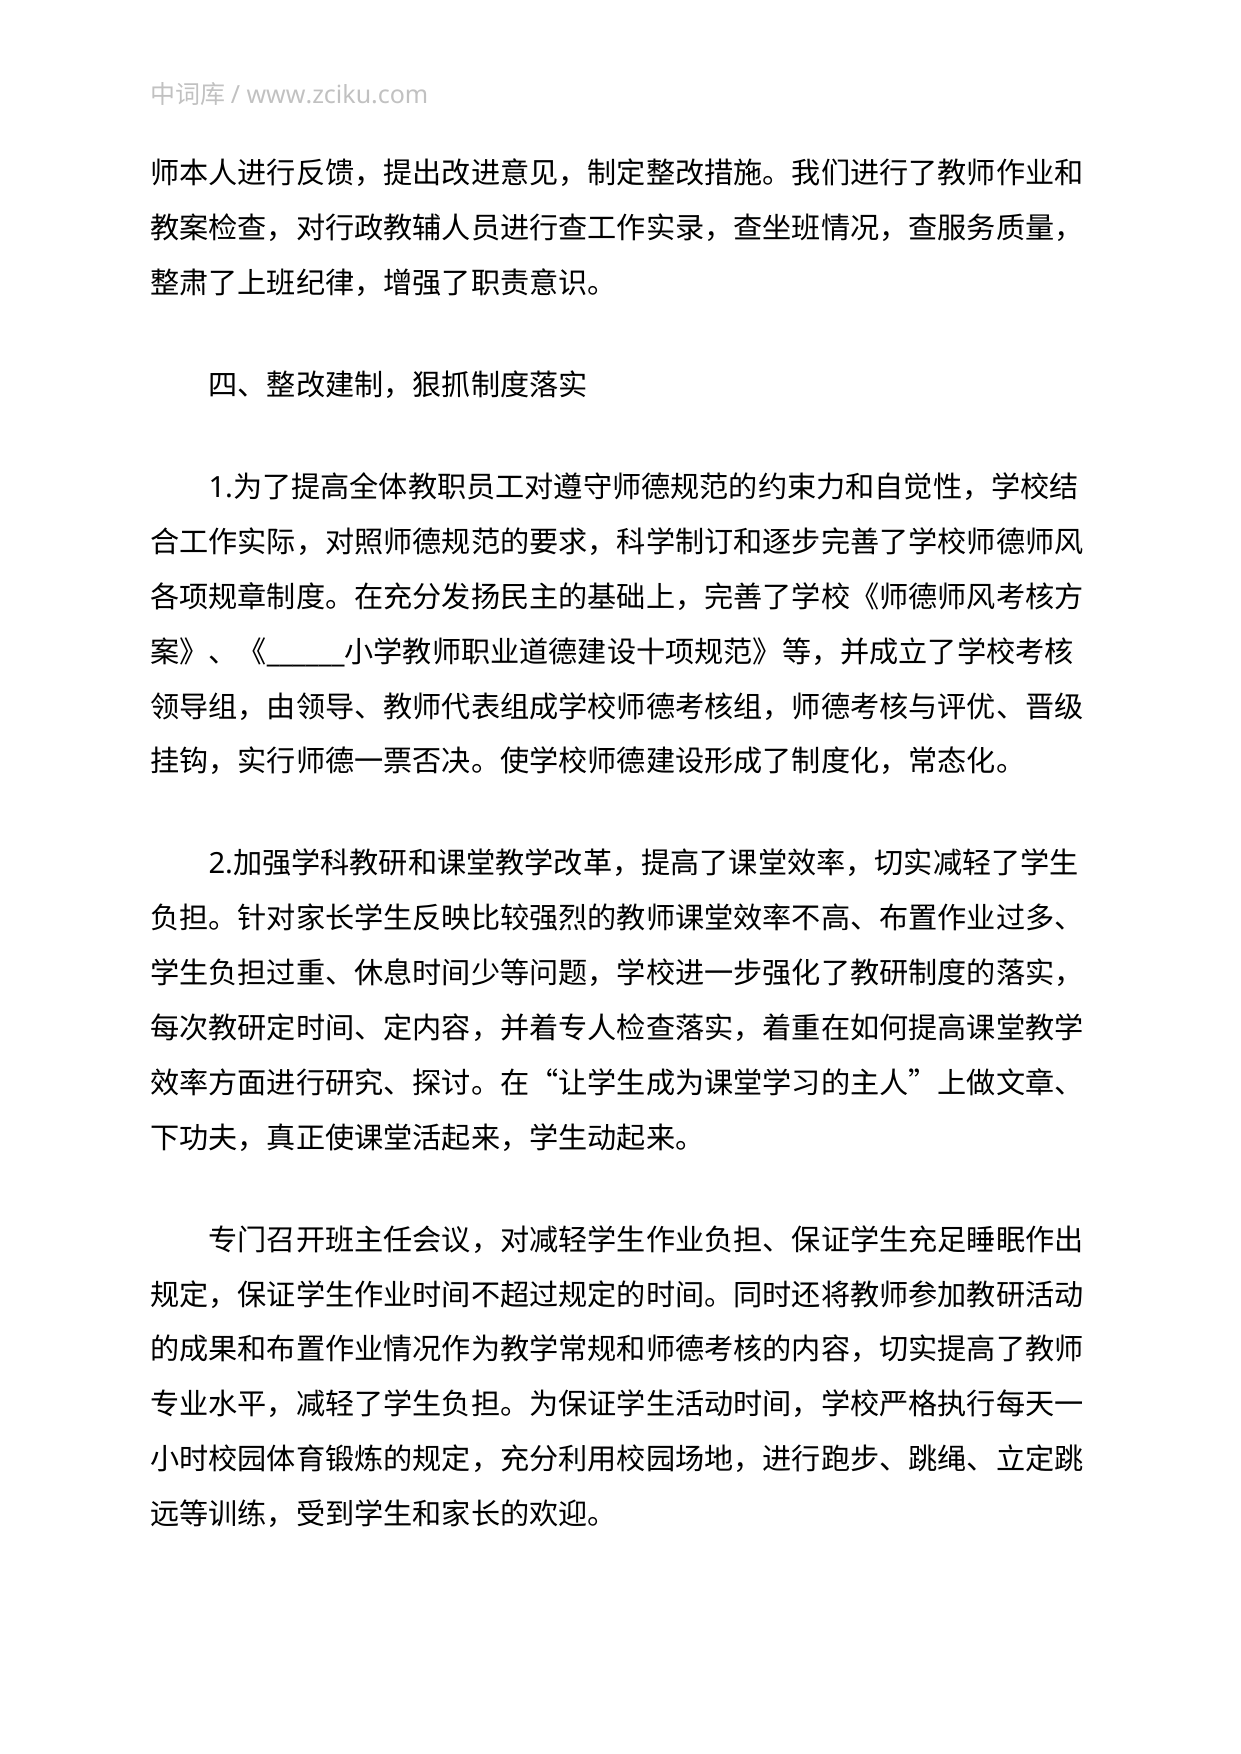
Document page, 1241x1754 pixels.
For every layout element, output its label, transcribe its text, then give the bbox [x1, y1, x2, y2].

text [150, 150, 1090, 302]
text 1.为了提高全体教职员工对遵守师德规范的约束力和自觉性，学校结合工作实际，对照师德规范的要求，科学制订和逐步完善了学校师德师风各项规章制度。在充分发扬民主的基础上，完善了学校《师德师风考核方案》、《______小学教师职业道德建设十项规范》等，并成立了学校考核领导组，由领导、教师代表组成学校师德考核组，师德考核与评优、晋级挂钩，实行师德一票否决。使学校师德建设形成了制度化，常态化。 [150, 463, 1090, 780]
text 2.加强学科教研和课堂教学改革，提高了课堂效率，切实减轻了学生负担。针对家长学生反映比较强烈的教师课堂效率不高、布置作业过多、学生负担过重、休息时间少等问题，学校进一步强化了教研制度的落实，每次教研定时间、定内容，并着专人检查落实，着重在如何提高课堂教学效率方面进行研究、探讨。在“让学生成为课堂学习的主人”上做文章、下功夫，真正使课堂活起来，学生动起来。 [150, 840, 1090, 1157]
text 四、整改建制，狠抓制度落实 [150, 362, 1090, 404]
text 专门召开班主任会议，对减轻学生作业负担、保证学生充足睡眠作出规定，保证学生作业时间不超过规定的时间。同时还将教师参加教研活动的成果和布置作业情况作为教学常规和师德考核的内容，切实提高了教师专业水平，减轻了学生负担。为保证学生活动时间，学校严格执行每天一小时校园体育锻炼的规定，充分利用校园场地，进行跑步、跳绳、立定跳远等训练，受到学生和家长的欢迎。 [150, 1216, 1090, 1533]
